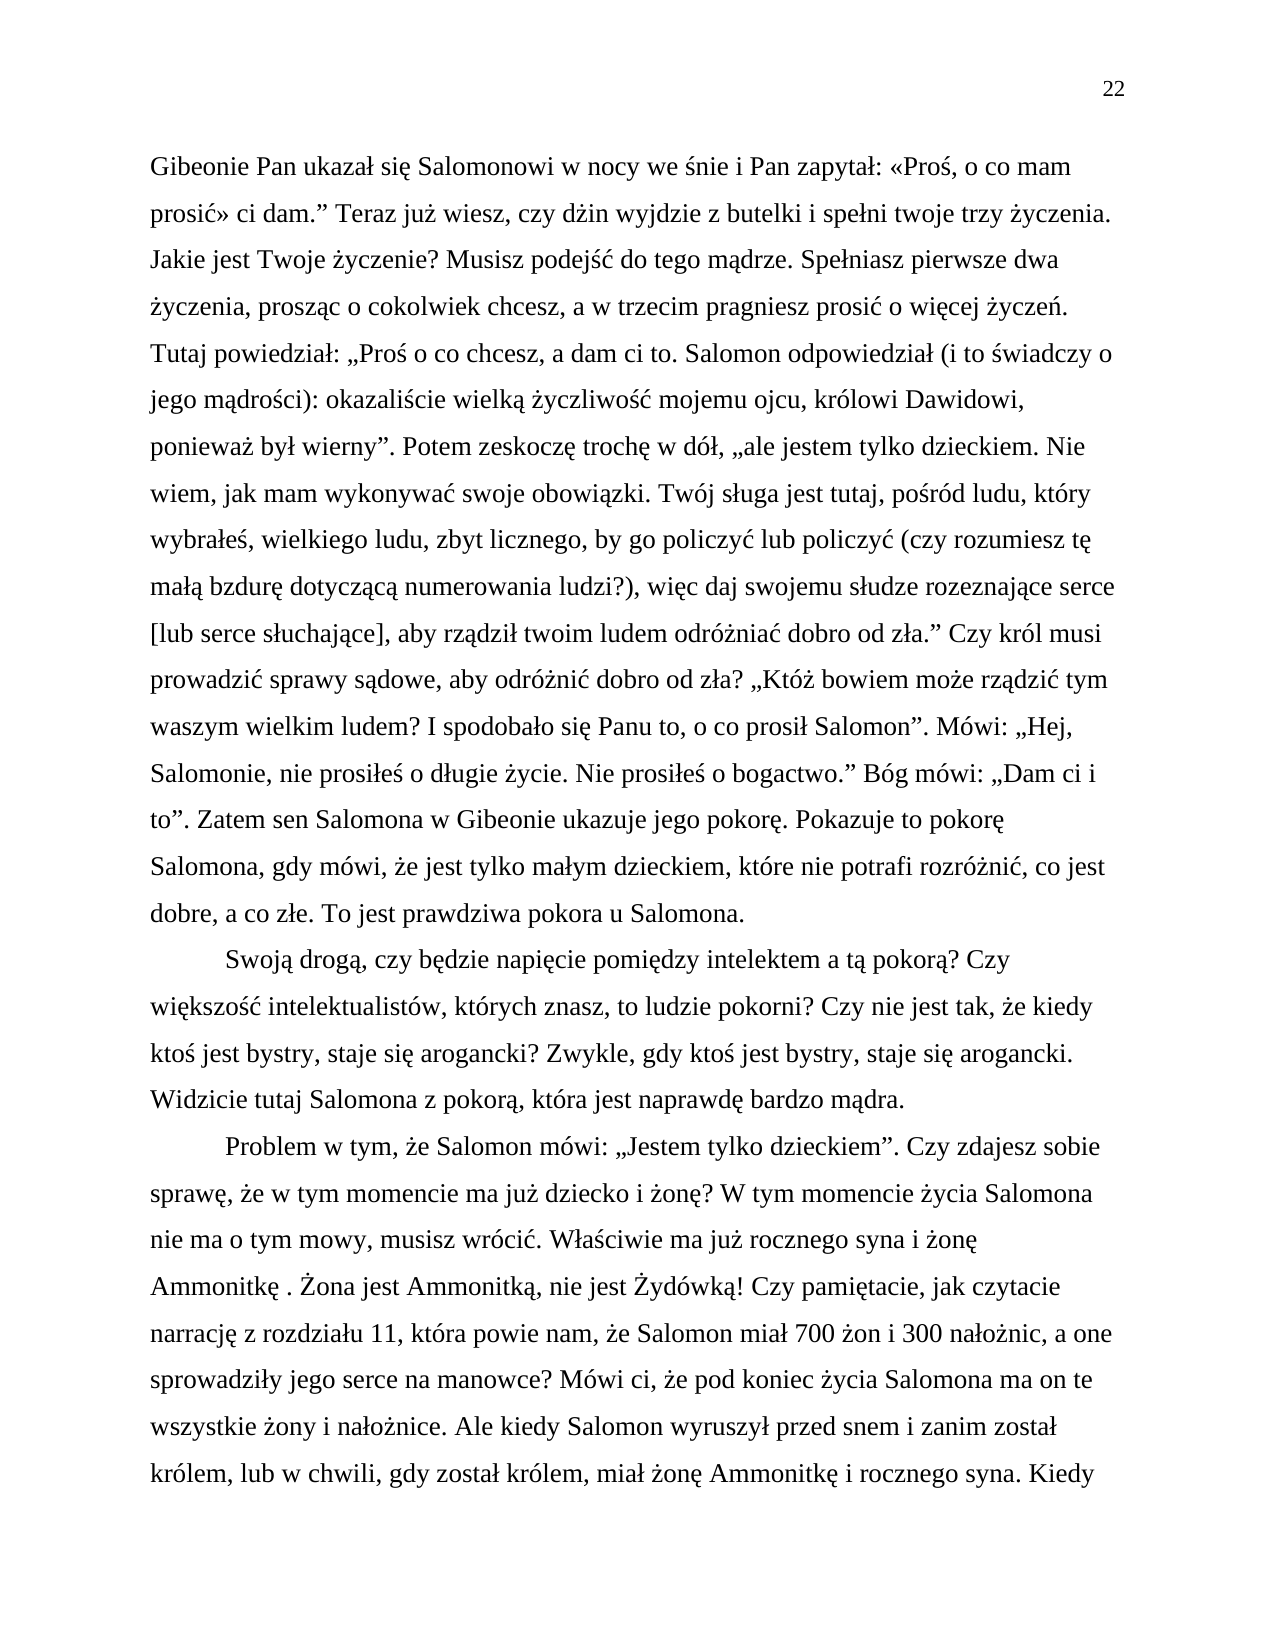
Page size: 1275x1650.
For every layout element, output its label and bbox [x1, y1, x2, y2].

text [150, 150, 1125, 1488]
